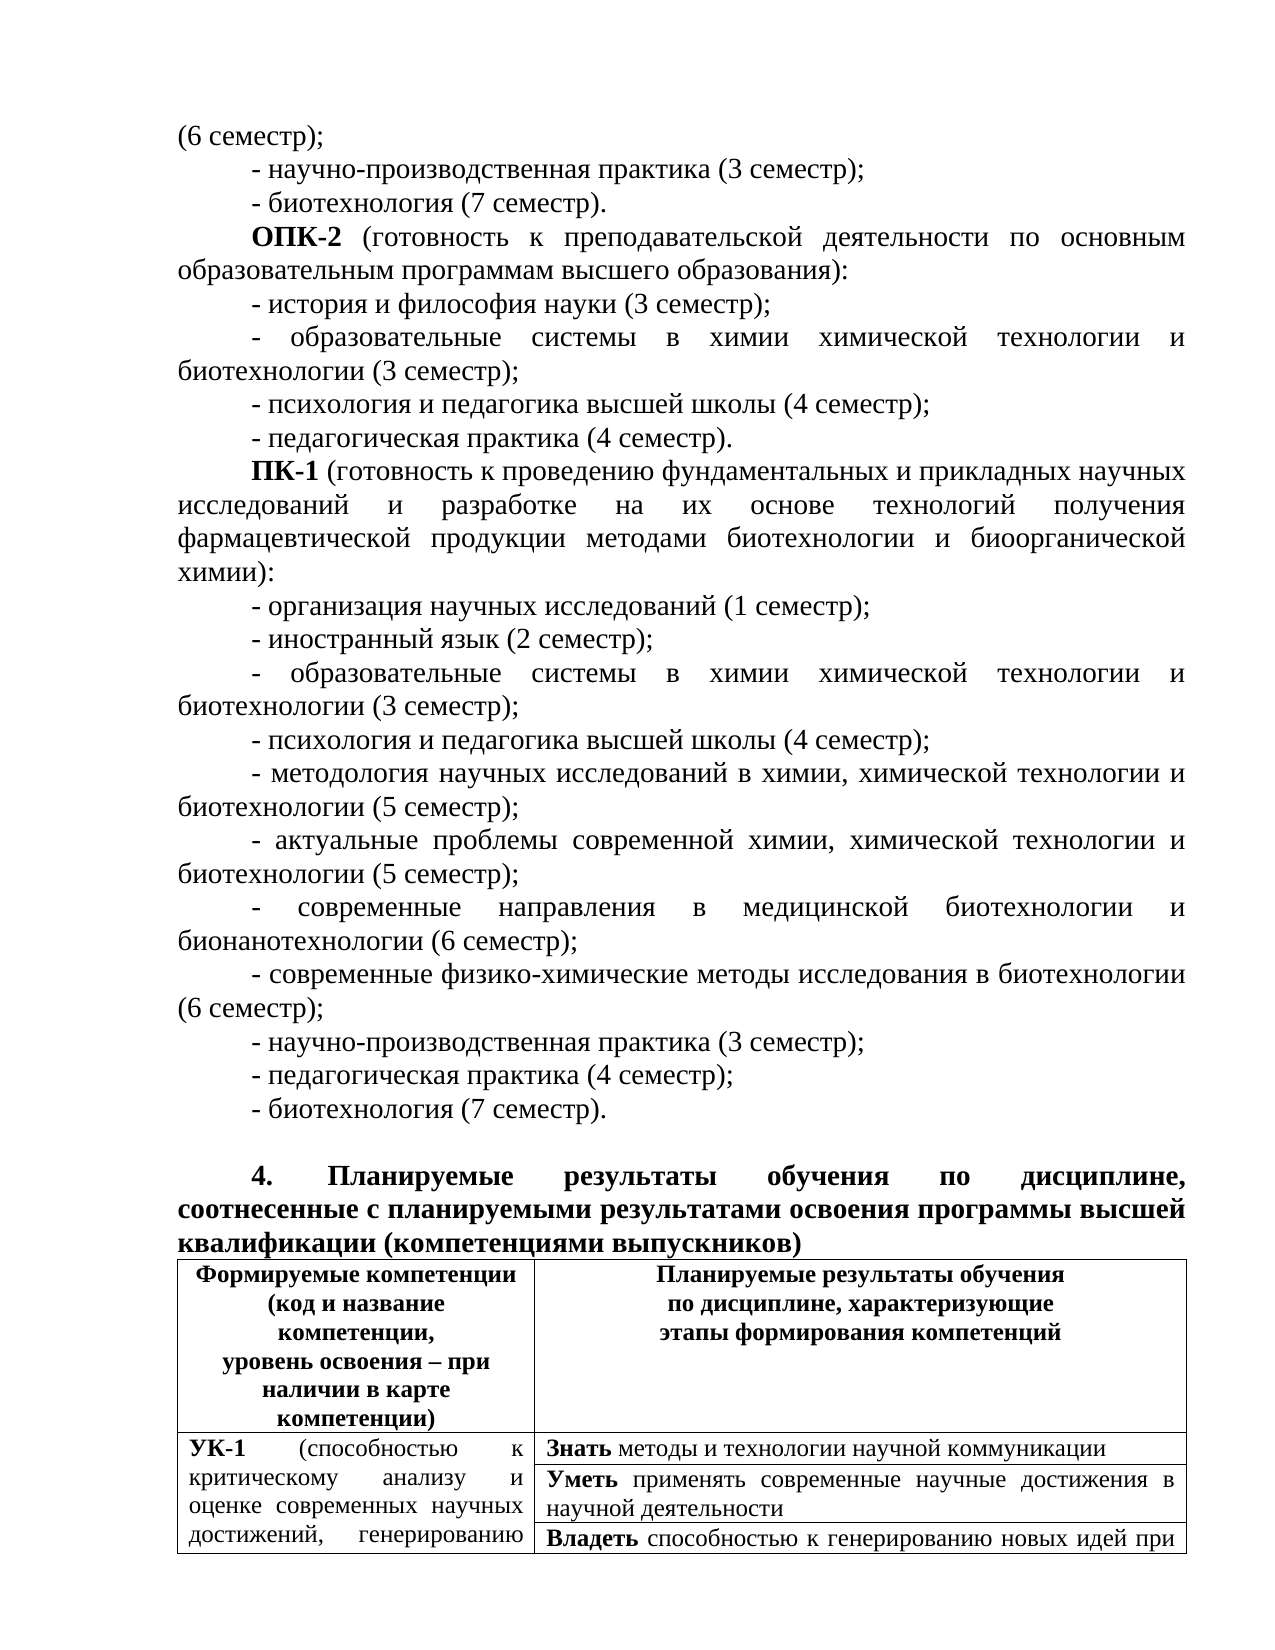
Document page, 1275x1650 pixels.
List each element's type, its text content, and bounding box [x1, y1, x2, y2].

text - биотехнология (7 семестр). [177, 1091, 1186, 1124]
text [177, 118, 1186, 152]
text - педагогическая практика (4 семестр). [177, 420, 1186, 453]
table_cell УК-1 (способностью к критическому анализу и оценке современных научных достижений, генерированию новых идей при решении исследовательских и практических задач, в том числе в междисциплинарных областях) [178, 1433, 534, 1553]
text - иностранный язык (2 семестр); [177, 621, 1186, 655]
text - история и философия науки (3 семестр); [177, 286, 1186, 319]
table_cell Знать методы и технологии научной коммуникации [535, 1433, 1186, 1463]
text ОПК-2 (готовность к преподавательской деятельности по основным образовательным программам высшего образования): [177, 219, 1186, 286]
text ПК-1 (готовность к проведению фундаментальных и прикладных научных исследований и разработке на их основе технологий получения фармацевтической продукции методами биотехнологии и биоорганической химии): [177, 453, 1186, 588]
text - психология и педагогика высшей школы (4 семестр); [177, 386, 1186, 420]
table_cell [535, 1523, 1186, 1553]
text - педагогическая практика (4 семестр); [177, 1057, 1186, 1091]
text - образовательные системы в химии химической технологии и биотехнологии (3 семестр); [177, 319, 1186, 386]
text - психология и педагогика высшей школы (4 семестр); [177, 722, 1186, 755]
text - актуальные проблемы современной химии, химической технологии и биотехнологии (5 семестр); [177, 822, 1186, 889]
list Планируемые результаты обучения по дисциплине, соотнесенные с планируемыми результатами освоения программы высшей квалификации (компетенциями выпускников) [177, 1158, 1186, 1258]
text - образовательные системы в химии химической технологии и биотехнологии (3 семестр); [177, 655, 1186, 722]
text - современные направления в медицинской биотехнологии и бионанотехнологии (6 семестр); [177, 889, 1186, 957]
table_header Формируемые компетенции (код и название компетенции, уровень освоения – при наличии в карте компетенции) [178, 1260, 534, 1432]
text - современные физико-химические методы исследования в биотехнологии (6 семестр); [177, 957, 1186, 1024]
text - организация научных исследований (1 семестр); [177, 588, 1186, 621]
table_cell Уметь применять современные научные достижения в научной деятельности [535, 1465, 1186, 1522]
text - научно-производственная практика (3 семестр); [177, 152, 1186, 185]
text - методология научных исследований в химии, химической технологии и биотехнологии (5 семестр); [177, 755, 1186, 822]
text - биотехнология (7 семестр). [177, 185, 1186, 219]
text - научно-производственная практика (3 семестр); [177, 1024, 1186, 1057]
table_header Планируемые результаты обучения по дисциплине, характеризующие этапы формирования компетенций [535, 1260, 1186, 1432]
